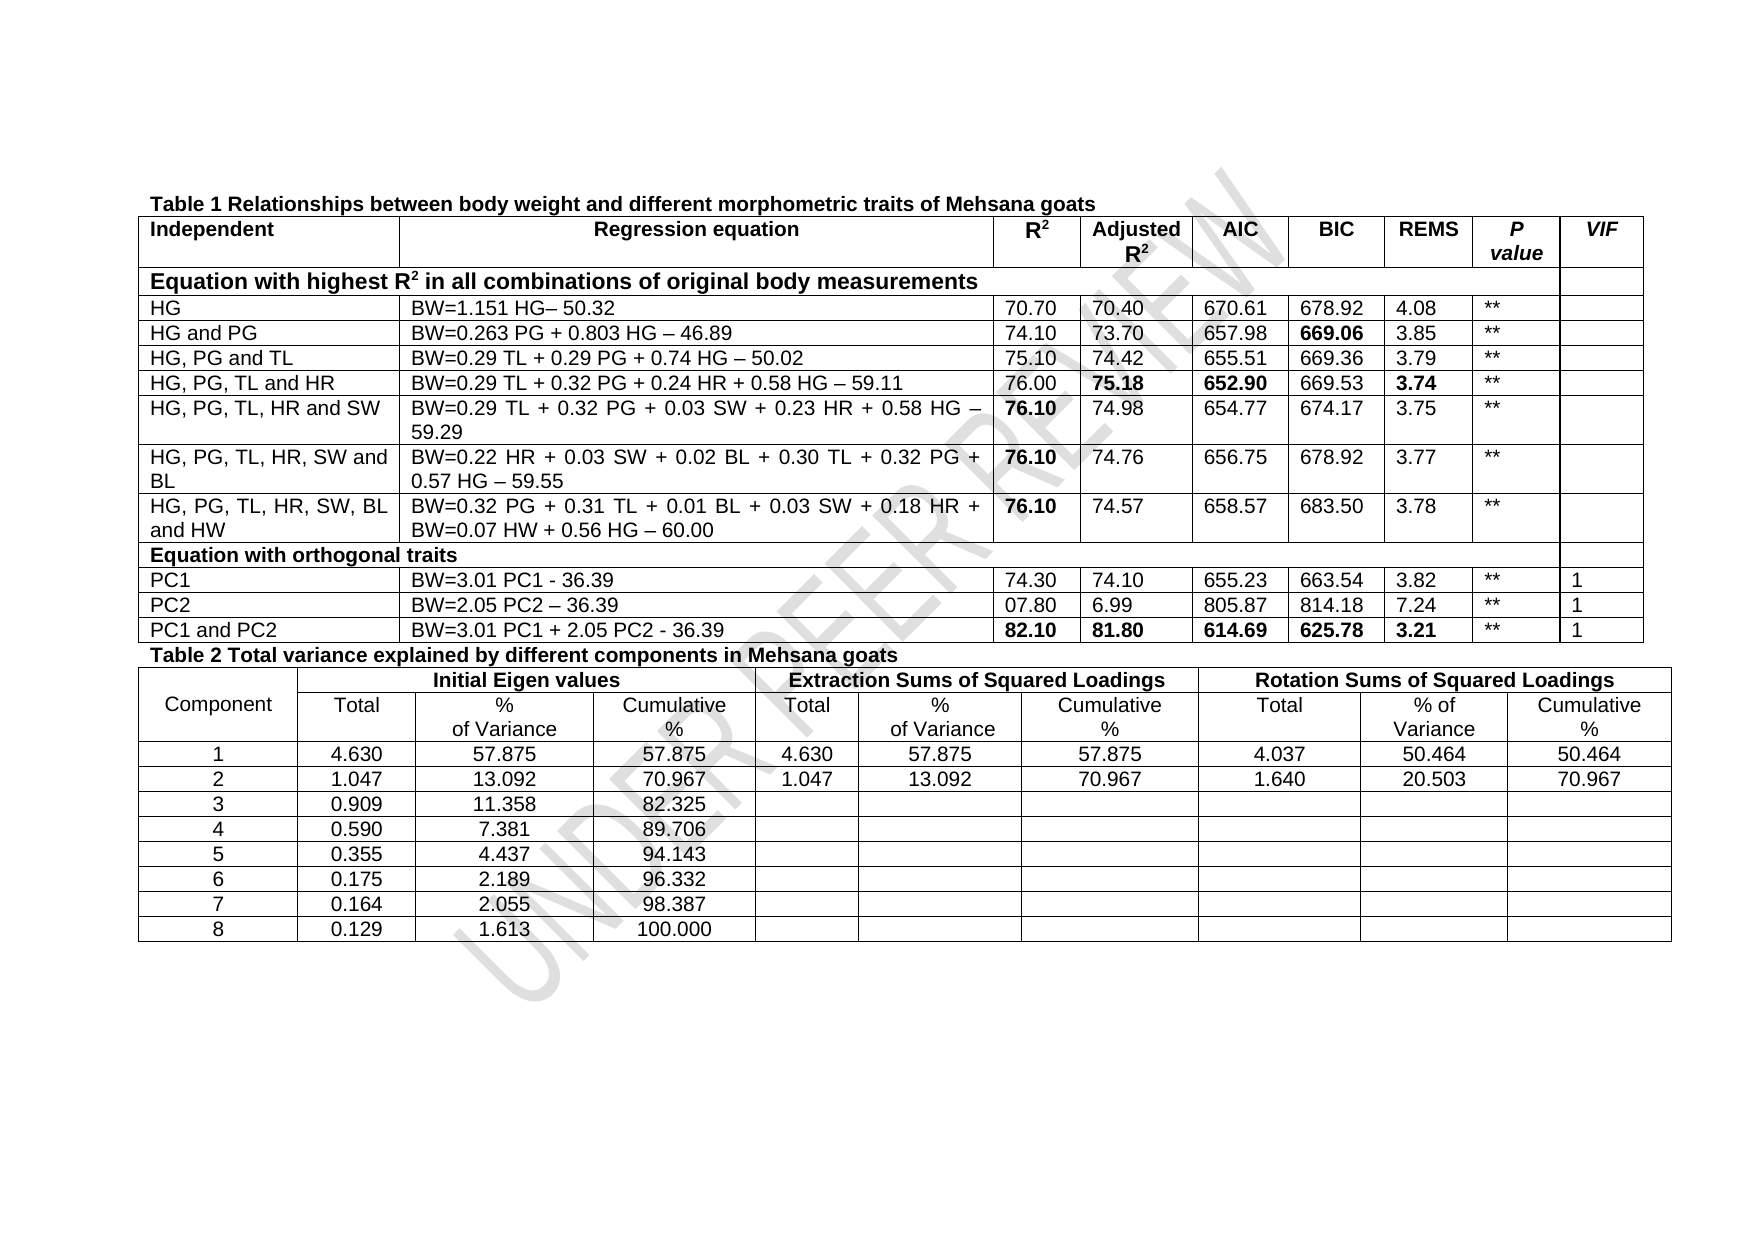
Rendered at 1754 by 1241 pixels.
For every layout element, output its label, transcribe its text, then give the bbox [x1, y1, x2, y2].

table_cell Total [298, 693, 415, 741]
table_cell 70.967 [1022, 767, 1198, 791]
table_cell BW=3.01 PC1 - 36.39 [400, 568, 993, 592]
table_header Rotation Sums of Squared Loadings [1199, 668, 1671, 692]
table_cell 82.10 [994, 618, 1080, 642]
table_cell 96.332 [594, 867, 755, 891]
table_cell [1561, 445, 1643, 493]
table_cell Equation with orthogonal traits [139, 543, 1559, 567]
table_cell [1508, 892, 1671, 916]
table_cell 74.98 [1081, 396, 1192, 444]
table_cell 4.437 [416, 842, 593, 866]
table_cell 655.23 [1193, 568, 1288, 592]
table_cell 669.06 [1289, 321, 1384, 345]
table_cell [1561, 396, 1643, 444]
table_cell 1.613 [416, 917, 593, 941]
table_header Regression equation [400, 217, 993, 267]
table_cell 670.61 [1193, 296, 1288, 320]
table_cell 0.590 [298, 817, 415, 841]
table_cell 70.70 [994, 296, 1080, 320]
table_cell [1361, 842, 1507, 866]
table_cell 3.75 [1385, 396, 1472, 444]
table_cell 814.18 [1289, 593, 1384, 617]
table_cell 7.381 [416, 817, 593, 841]
table_cell 13.092 [416, 767, 593, 791]
table_cell [1361, 792, 1507, 816]
table_cell ** [1473, 396, 1559, 444]
table_cell HG, PG, TL, HR and SW [139, 396, 399, 444]
table_header Adjusted R2 [1081, 217, 1192, 267]
table_cell 89.706 [594, 817, 755, 841]
table_cell 669.53 [1289, 371, 1384, 395]
table_cell [1561, 346, 1643, 370]
table_cell 1 [139, 742, 297, 766]
table_cell 2 [139, 767, 297, 791]
table_header AIC [1193, 217, 1288, 267]
table_cell 11.358 [416, 792, 593, 816]
table_cell [756, 817, 858, 841]
table_cell [859, 792, 1021, 816]
table_cell 73.70 [1081, 321, 1192, 345]
table_cell 82.325 [594, 792, 755, 816]
table_cell [1199, 892, 1360, 916]
table_cell 1.640 [1199, 767, 1360, 791]
table_cell HG, PG, TL and HR [139, 371, 399, 395]
table_cell BW=0.29 TL + 0.29 PG + 0.74 HG – 50.02 [400, 346, 993, 370]
table_cell ** [1473, 618, 1559, 642]
table_cell 0.909 [298, 792, 415, 816]
table_cell % of Variance [859, 693, 1021, 741]
table_cell [1022, 817, 1198, 841]
table_cell 70.967 [594, 767, 755, 791]
table_cell 658.57 [1193, 494, 1288, 542]
text Table 1 Relationships between body weight and different morphometric traits of Mehsana goats [150, 192, 1604, 216]
table_cell [1022, 917, 1198, 941]
table_cell Total [1199, 693, 1360, 741]
table_cell 805.87 [1193, 593, 1288, 617]
table_cell [859, 842, 1021, 866]
table_cell 70.967 [1508, 767, 1671, 791]
table_cell [1561, 321, 1643, 345]
table_cell BW=0.29 TL + 0.32 PG + 0.03 SW + 0.23 HR + 0.58 HG – 59.29 [400, 396, 993, 444]
table_cell [756, 917, 858, 941]
table_cell HG, PG, TL, HR, SW and BL [139, 445, 399, 493]
table_cell 6 [139, 867, 297, 891]
table_cell 1 [1561, 593, 1643, 617]
table_cell HG and PG [139, 321, 399, 345]
text Table 2 Total variance explained by different components in Mehsana goats [150, 643, 1604, 667]
table_cell PC1 and PC2 [139, 618, 399, 642]
table_cell 94.143 [594, 842, 755, 866]
table_cell 1.047 [756, 767, 858, 791]
table_cell ** [1473, 346, 1559, 370]
table_cell 0.129 [298, 917, 415, 941]
table_header Independent [139, 217, 399, 267]
table_cell 4.630 [756, 742, 858, 766]
table_cell [756, 892, 858, 916]
table_cell 674.17 [1289, 396, 1384, 444]
table_cell 656.75 [1193, 445, 1288, 493]
table_cell BW=3.01 PC1 + 2.05 PC2 - 36.39 [400, 618, 993, 642]
table_cell [1508, 842, 1671, 866]
table_cell 07.80 [994, 593, 1080, 617]
table_cell [1561, 268, 1643, 295]
table_cell 0.164 [298, 892, 415, 916]
table_cell 74.42 [1081, 346, 1192, 370]
table_cell ** [1473, 568, 1559, 592]
table_header Extraction Sums of Squared Loadings [756, 668, 1198, 692]
table_cell 3.77 [1385, 445, 1472, 493]
table_cell 4.08 [1385, 296, 1472, 320]
table_header P value [1473, 217, 1559, 267]
table_cell 0.355 [298, 842, 415, 866]
table_cell [756, 842, 858, 866]
table_cell 657.98 [1193, 321, 1288, 345]
table_cell [1361, 817, 1507, 841]
table_cell HG, PG and TL [139, 346, 399, 370]
table_cell % of Variance [1361, 693, 1507, 741]
table_cell 3.21 [1385, 618, 1472, 642]
table_cell 74.10 [994, 321, 1080, 345]
table_cell ** [1473, 321, 1559, 345]
table_cell 7 [139, 892, 297, 916]
table_cell Cumulative % [594, 693, 755, 741]
table_cell 74.57 [1081, 494, 1192, 542]
table_cell [859, 917, 1021, 941]
table_cell [1508, 792, 1671, 816]
table_cell 57.875 [1022, 742, 1198, 766]
table_cell 669.36 [1289, 346, 1384, 370]
table_cell 70.40 [1081, 296, 1192, 320]
table_cell 3.74 [1385, 371, 1472, 395]
table_cell 2.189 [416, 867, 593, 891]
table_cell ** [1473, 494, 1559, 542]
table_cell 75.10 [994, 346, 1080, 370]
table_header Initial Eigen values [298, 668, 755, 692]
table_cell 2.055 [416, 892, 593, 916]
table_cell [1199, 917, 1360, 941]
table_cell BW=1.151 HG– 50.32 [400, 296, 993, 320]
table_cell 76.00 [994, 371, 1080, 395]
table_cell 76.10 [994, 445, 1080, 493]
table_cell [1199, 867, 1360, 891]
table_cell 98.387 [594, 892, 755, 916]
table_cell BW=0.263 PG + 0.803 HG – 46.89 [400, 321, 993, 345]
table_cell 5 [139, 842, 297, 866]
table_cell BW=0.22 HR + 0.03 SW + 0.02 BL + 0.30 TL + 0.32 PG + 0.57 HG – 59.55 [400, 445, 993, 493]
table_cell PC1 [139, 568, 399, 592]
table_cell [1361, 867, 1507, 891]
table_cell 76.10 [994, 396, 1080, 444]
table_cell Total [756, 693, 858, 741]
table_cell 7.24 [1385, 593, 1472, 617]
table_cell BW=0.29 TL + 0.32 PG + 0.24 HR + 0.58 HG – 59.11 [400, 371, 993, 395]
table_cell 4 [139, 817, 297, 841]
table_cell 0.175 [298, 867, 415, 891]
table_cell 74.76 [1081, 445, 1192, 493]
table_cell 654.77 [1193, 396, 1288, 444]
table_cell [1561, 371, 1643, 395]
table_cell 3.85 [1385, 321, 1472, 345]
table_header VIF [1561, 217, 1643, 267]
table_cell 678.92 [1289, 445, 1384, 493]
table_cell [756, 792, 858, 816]
table_cell [1561, 494, 1643, 542]
table_cell 4.037 [1199, 742, 1360, 766]
table_cell 625.78 [1289, 618, 1384, 642]
table_cell 13.092 [859, 767, 1021, 791]
table_cell 652.90 [1193, 371, 1288, 395]
table_cell 678.92 [1289, 296, 1384, 320]
table_cell BW=0.32 PG + 0.31 TL + 0.01 BL + 0.03 SW + 0.18 HR + BW=0.07 HW + 0.56 HG – 60.00 [400, 494, 993, 542]
table_cell Cumulative % [1022, 693, 1198, 741]
table_cell [1199, 842, 1360, 866]
table_cell Equation with highest R2 in all combinations of original body measurements [139, 268, 1559, 295]
table_cell 20.503 [1361, 767, 1507, 791]
table_cell ** [1473, 593, 1559, 617]
table_cell 8 [139, 917, 297, 941]
table_cell 1.047 [298, 767, 415, 791]
table_cell 1 [1561, 568, 1643, 592]
table_cell [1022, 892, 1198, 916]
table_cell ** [1473, 445, 1559, 493]
table_cell [1508, 867, 1671, 891]
table_cell [1508, 917, 1671, 941]
table_cell [1561, 296, 1643, 320]
table_cell 76.10 [994, 494, 1080, 542]
table_cell 75.18 [1081, 371, 1192, 395]
table_cell [756, 867, 858, 891]
table_cell [859, 867, 1021, 891]
table_cell [1361, 917, 1507, 941]
table_cell 683.50 [1289, 494, 1384, 542]
table_cell 614.69 [1193, 618, 1288, 642]
table_cell 50.464 [1361, 742, 1507, 766]
table_cell 663.54 [1289, 568, 1384, 592]
table_cell 6.99 [1081, 593, 1192, 617]
table_cell [1561, 543, 1643, 567]
table_header Component [139, 668, 297, 741]
table_cell % of Variance [416, 693, 593, 741]
table_cell 57.875 [416, 742, 593, 766]
table_cell 3.79 [1385, 346, 1472, 370]
table_cell PC2 [139, 593, 399, 617]
table_cell [1199, 792, 1360, 816]
table_cell [1361, 892, 1507, 916]
table_cell 3.78 [1385, 494, 1472, 542]
table_cell 57.875 [859, 742, 1021, 766]
table_cell 50.464 [1508, 742, 1671, 766]
table_cell 1 [1561, 618, 1643, 642]
table_cell [1022, 842, 1198, 866]
table_cell 74.30 [994, 568, 1080, 592]
table_header BIC [1289, 217, 1384, 267]
table_cell [1508, 817, 1671, 841]
table_cell Cumulative % [1508, 693, 1671, 741]
table_cell [1022, 867, 1198, 891]
table_cell [1022, 792, 1198, 816]
table_cell 81.80 [1081, 618, 1192, 642]
table_cell HG, PG, TL, HR, SW, BL and HW [139, 494, 399, 542]
table_cell [1199, 817, 1360, 841]
table_cell [859, 817, 1021, 841]
table_cell 100.000 [594, 917, 755, 941]
table_cell [859, 892, 1021, 916]
table_header R2 [994, 217, 1080, 267]
table_cell ** [1473, 296, 1559, 320]
table_cell 655.51 [1193, 346, 1288, 370]
table_header REMS [1385, 217, 1472, 267]
table_cell 3 [139, 792, 297, 816]
table_cell 4.630 [298, 742, 415, 766]
table_cell 74.10 [1081, 568, 1192, 592]
table_cell 3.82 [1385, 568, 1472, 592]
table_cell BW=2.05 PC2 – 36.39 [400, 593, 993, 617]
table_cell ** [1473, 371, 1559, 395]
table_cell HG [139, 296, 399, 320]
table_cell 57.875 [594, 742, 755, 766]
